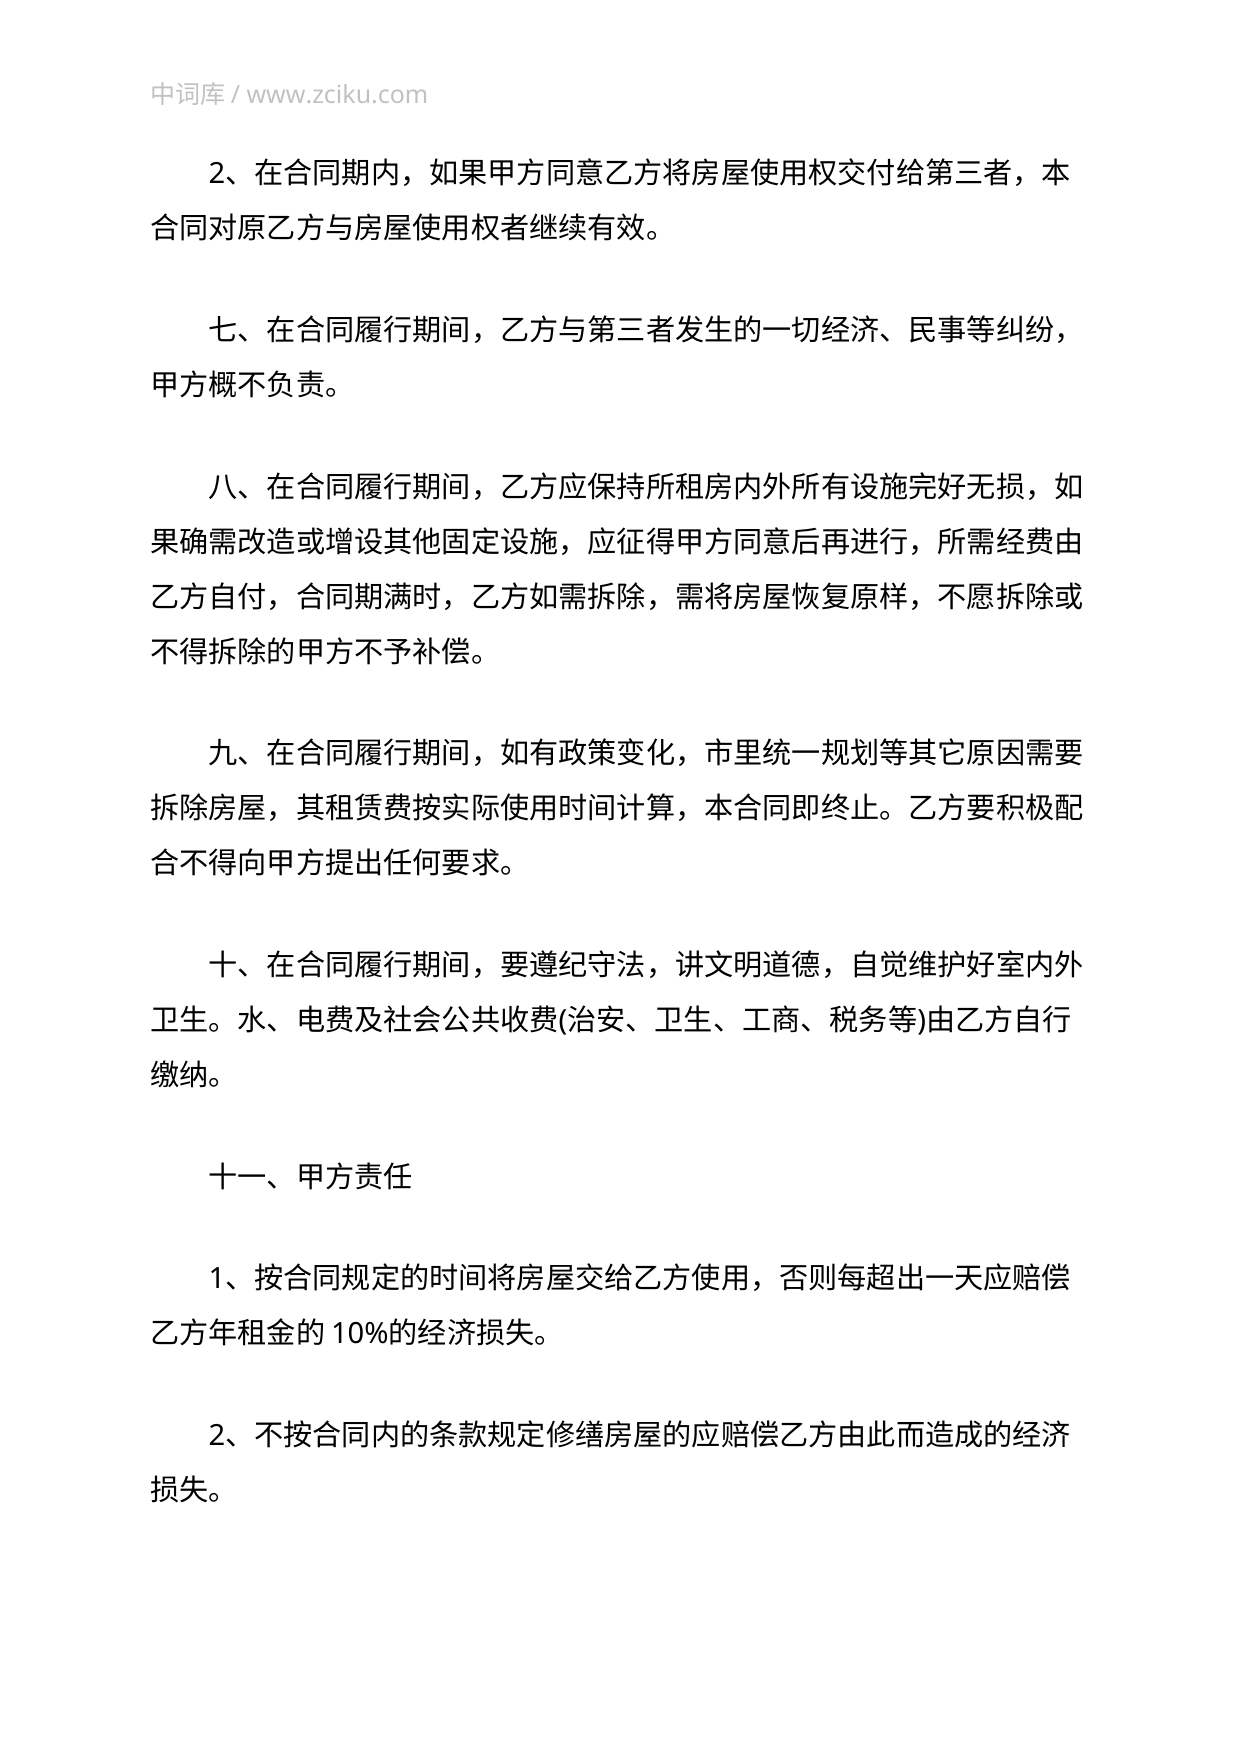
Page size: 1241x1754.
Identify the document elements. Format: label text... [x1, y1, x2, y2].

text 七、在合同履行期间，乙方与第三者发生的一切经济、民事等纠纷，甲方概不负责。 [150, 307, 1090, 404]
text 九、在合同履行期间，如有政策变化，市里统一规划等其它原因需要拆除房屋，其租赁费按实际使用时间计算，本合同即终止。乙方要积极配合不得向甲方提出任何要求。 [150, 730, 1090, 882]
text 1、按合同规定的时间将房屋交给乙方使用，否则每超出一天应赔偿乙方年租金的10%的经济损失。 [150, 1255, 1090, 1352]
text 八、在合同履行期间，乙方应保持所租房内外所有设施完好无损，如果确需改造或增设其他固定设施，应征得甲方同意后再进行，所需经费由乙方自付，合同期满时，乙方如需拆除，需将房屋恢复原样，不愿拆除或不得拆除的甲方不予补偿。 [150, 463, 1090, 670]
text 2、不按合同内的条款规定修缮房屋的应赔偿乙方由此而造成的经济损失。 [150, 1412, 1090, 1509]
text 十、在合同履行期间，要遵纪守法，讲文明道德，自觉维护好室内外卫生。水、电费及社会公共收费(治安、卫生、工商、税务等)由乙方自行缴纳。 [150, 941, 1090, 1094]
text 2、在合同期内，如果甲方同意乙方将房屋使用权交付给第三者，本合同对原乙方与房屋使用权者继续有效。 [150, 150, 1090, 247]
text 十一、甲方责任 [150, 1153, 1090, 1195]
